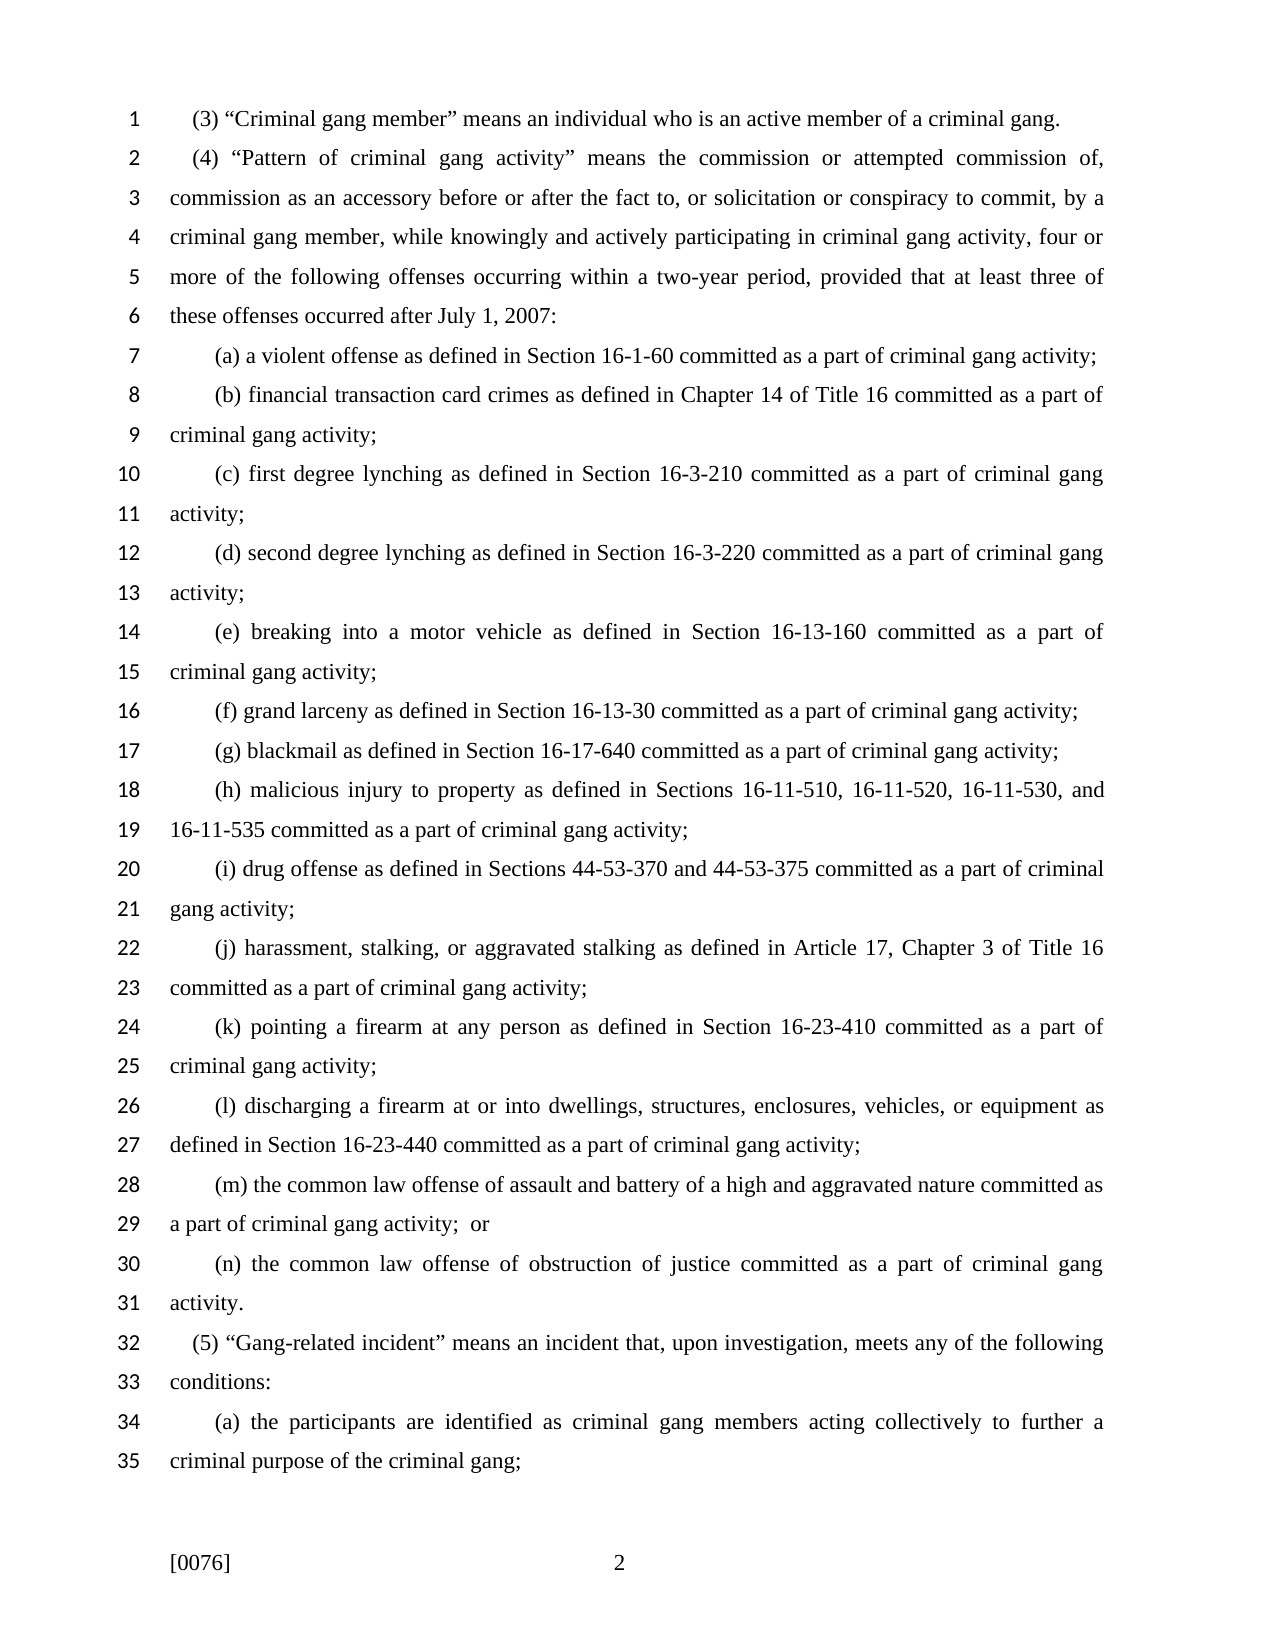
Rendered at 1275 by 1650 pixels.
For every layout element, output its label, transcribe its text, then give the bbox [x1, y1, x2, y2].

text (n) the common law offense of obstruction of justice committed as a part of criminal gang activity. [169, 1250, 1106, 1316]
text (g) blackmail as defined in Section 16-17-640 committed as a part of criminal gang activity; [169, 737, 1106, 763]
text (i) drug offense as defined in Sections 44-53-370 and 44-53-375 committed as a part of criminal gang activity; [169, 855, 1106, 921]
text (5) “Gang-related incident” means an incident that, upon investigation, meets any of the following conditions: [169, 1329, 1106, 1395]
text (a) a violent offense as defined in Section 16-1-60 committed as a part of criminal gang activity; [169, 342, 1106, 368]
text (j) harassment, stalking, or aggravated stalking as defined in Article 17, Chapter 3 of Title 16 committed as a part of criminal gang activity; [169, 934, 1106, 1000]
text (3) “Criminal gang member” means an individual who is an active member of a criminal gang. [169, 105, 1106, 131]
text (d) second degree lynching as defined in Section 16-3-220 committed as a part of criminal gang activity; [169, 539, 1106, 605]
text (l) discharging a firearm at or into dwellings, structures, enclosures, vehicles, or equipment as defined in Section 16-23-440 committed as a part of criminal gang activity; [169, 1092, 1106, 1158]
text (m) the common law offense of assault and battery of a high and aggravated nature committed as a part of criminal gang activity; or [169, 1171, 1106, 1237]
text (e) breaking into a motor vehicle as defined in Section 16-13-160 committed as a part of criminal gang activity; [169, 618, 1106, 684]
text (a) the participants are identified as criminal gang members acting collectively to further a criminal purpose of the criminal gang; [169, 1408, 1106, 1474]
text (f) grand larceny as defined in Section 16-13-30 committed as a part of criminal gang activity; [169, 697, 1106, 723]
text (c) first degree lynching as defined in Section 16-3-210 committed as a part of criminal gang activity; [169, 460, 1106, 526]
text (b) financial transaction card crimes as defined in Chapter 14 of Title 16 committed as a part of criminal gang activity; [169, 381, 1106, 447]
text (k) pointing a firearm at any person as defined in Section 16-23-410 committed as a part of criminal gang activity; [169, 1013, 1106, 1079]
text (h) malicious injury to property as defined in Sections 16-11-510, 16-11-520, 16-11-530, and 16-11-535 committed as a part of criminal gang activity; [169, 776, 1106, 842]
text (4) “Pattern of criminal gang activity” means the commission or attempted commission of, commission as an accessory before or after the fact to, or solicitation or conspiracy to commit, by a criminal gang member, while knowingly and actively participating in criminal gang activity, four or more of the following offenses occurring within a two-year period, provided that at least three of these offenses occurred after July 1, 2007: [169, 144, 1106, 329]
